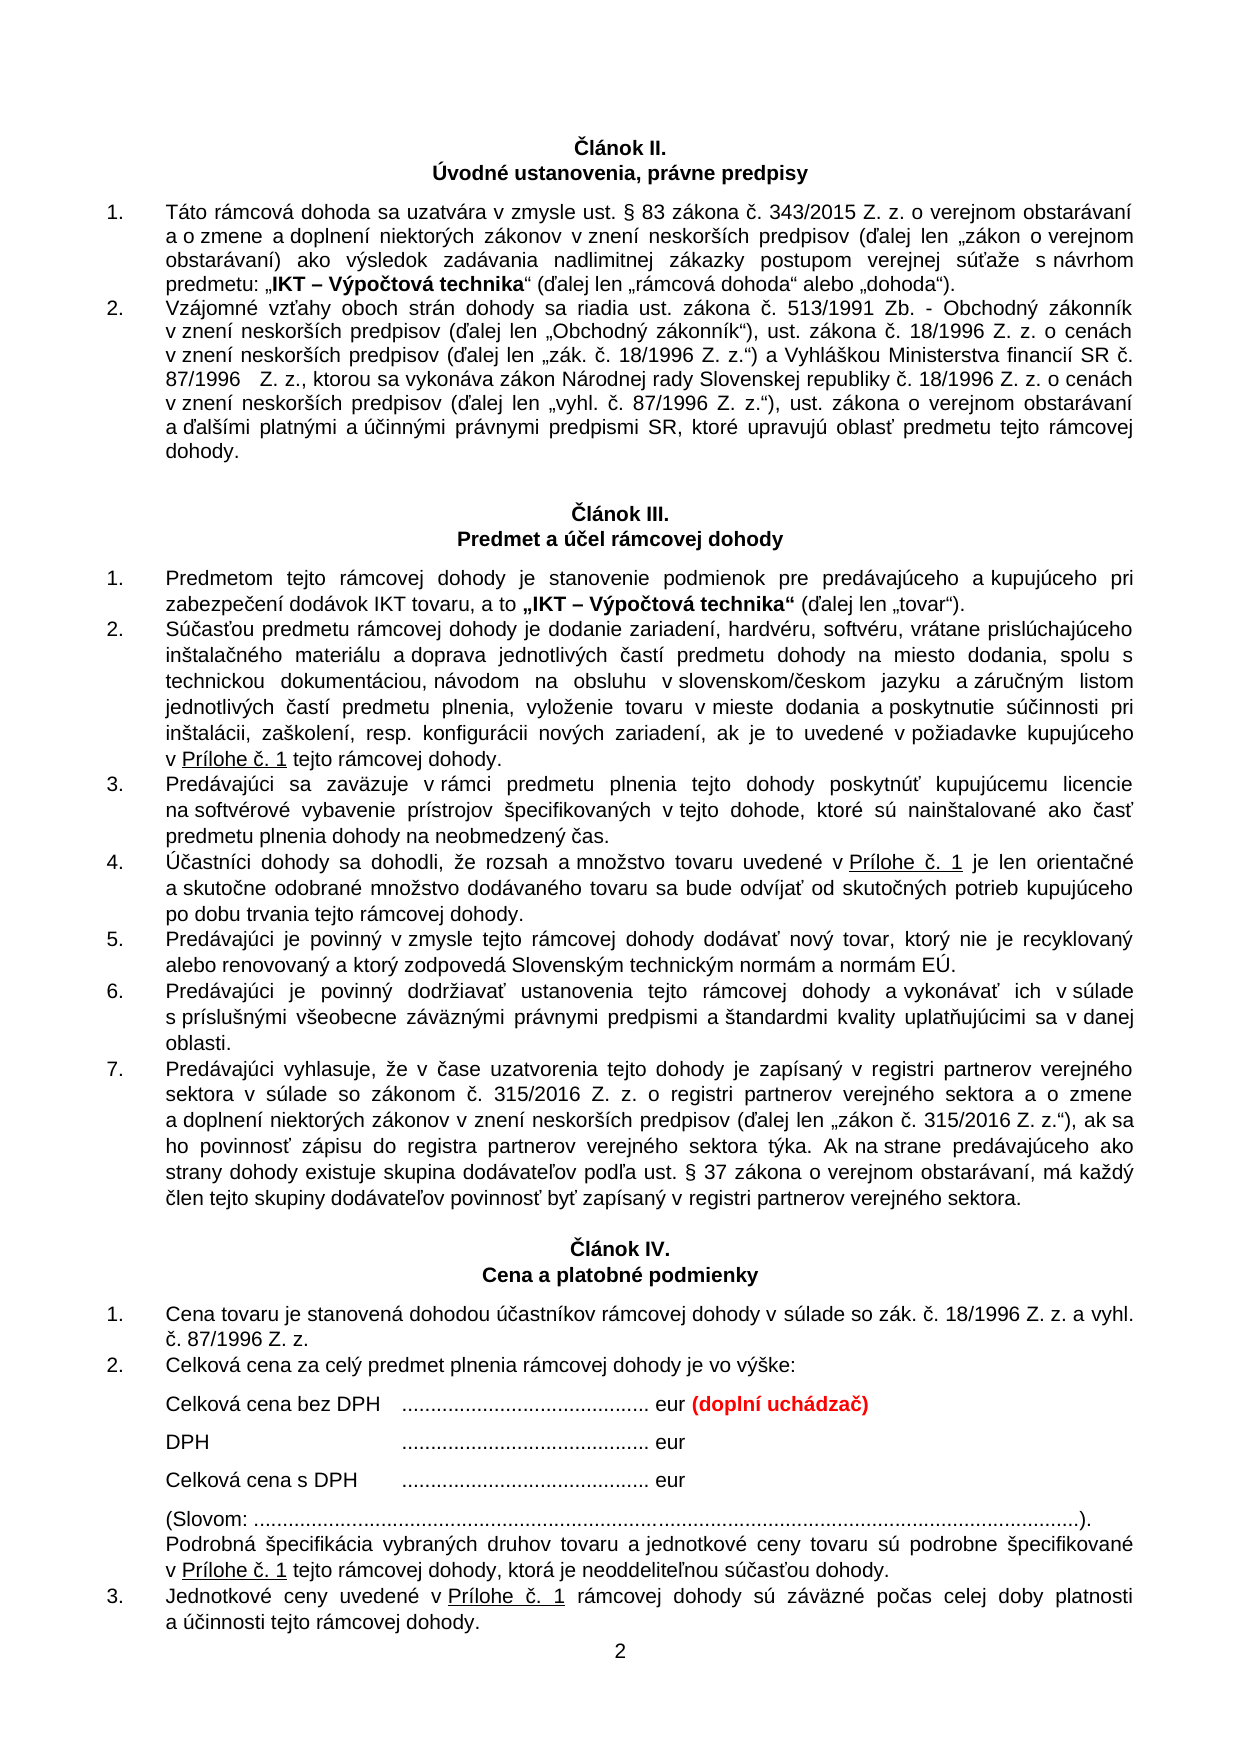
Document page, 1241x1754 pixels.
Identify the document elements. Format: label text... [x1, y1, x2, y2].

text Predmet a účel rámcovej dohody [106, 527, 1134, 551]
list Táto rámcová dohoda sa uzatvára v zmysle ust. § 83 zákona č. 343/2015 Z. z. o verejnom obstarávaní a o zmene a doplnení niektorých zákonov v znení neskorších predpisov (ďalej len „zákon o verejnom obstarávaní) ako výsledok zadávania nadlimitnej zákazky postupom verejnej súťaže s návrhom predmetu: „IKT – Výpočtová technika“ (ďalej len „rámcová dohoda“ alebo „dohoda“). [106, 199, 1134, 295]
list Účastníci dohody sa dohodli, že rozsah a množstvo tovaru uvedené v Prílohe č. 1 je len orientačné a skutočne odobrané množstvo dodávaného tovaru sa bude odvíjať od skutočných potrieb kupujúceho po dobu trvania tejto rámcovej dohody. [106, 850, 1134, 925]
list Predávajúci je povinný dodržiavať ustanovenia tejto rámcovej dohody a vykonávať ich v súlade s príslušnými všeobecne záväznými právnymi predpismi a štandardmi kvality uplatňujúcimi sa v danej oblasti. [106, 979, 1134, 1054]
list Predávajúci vyhlasuje, že v čase uzatvorenia tejto dohody je zapísaný v registri partnerov verejného sektora v súlade so zákonom č. 315/2016 Z. z. o registri partnerov verejného sektora a o zmene a doplnení niektorých zákonov v znení neskorších predpisov (ďalej len „zákon č. 315/2016 Z. z.“), ak sa ho povinnosť zápisu do registra partnerov verejného sektora týka. Ak na strane predávajúceho ako strany dohody existuje skupina dodávateľov podľa ust. § 37 zákona o verejnom obstarávaní, má každý člen tejto skupiny dodávateľov povinnosť byť zapísaný v registri partnerov verejného sektora. [106, 1056, 1134, 1209]
text Článok III. [106, 501, 1134, 525]
text DPH ........................................... eur [165, 1430, 1134, 1454]
text Cena a platobné podmienky [106, 1263, 1134, 1287]
list Predávajúci je povinný v zmysle tejto rámcovej dohody dodávať nový tovar, ktorý nie je recyklovaný alebo renovovaný a ktorý zodpovedá Slovenským technickým normám a normám EÚ. [106, 927, 1134, 977]
text Celková cena s DPH ........................................... eur [165, 1468, 1134, 1492]
list (Slovom: ...............................................................................................................................................). [165, 1506, 1134, 1530]
list Vzájomné vzťahy oboch strán dohody sa riadia ust. zákona č. 513/1991 Zb. - Obchodný zákonník v znení neskorších predpisov (ďalej len „Obchodný zákonník“), ust. zákona č. 18/1996 Z. z. o cenách v znení neskorších predpisov (ďalej len „zák. č. 18/1996 Z. z.“) a Vyhláškou Ministerstva financií SR č. 87/1996 Z. z., ktorou sa vykonáva zákon Národnej rady Slovenskej republiky č. 18/1996 Z. z. o cenách v znení neskorších predpisov (ďalej len „vyhl. č. 87/1996 Z. z.“), ust. zákona o verejnom obstarávaní a ďalšími platnými a účinnými právnymi predpismi SR, ktoré upravujú oblasť predmetu tejto rámcovej dohody. [106, 295, 1134, 463]
list Súčasťou predmetu rámcovej dohody je dodanie zariadení, hardvéru, softvéru, vrátane prislúchajúceho inštalačného materiálu a doprava jednotlivých častí predmetu dohody na miesto dodania, spolu s technickou dokumentáciou, návodom na obsluhu v slovenskom/českom jazyku a záručným listom jednotlivých častí predmetu plnenia, vyloženie tovaru v mieste dodania a poskytnutie súčinnosti pri inštalácii, zaškolení, resp. konfigurácii nových zariadení, ak je to uvedené v požiadavke kupujúceho v Prílohe č. 1 tejto rámcovej dohody. [106, 617, 1134, 770]
list Cena tovaru je stanovená dohodou účastníkov rámcovej dohody v súlade so zák. č. 18/1996 Z. z. a vyhl. č. 87/1996 Z. z. [106, 1301, 1134, 1351]
list Celková cena za celý predmet plnenia rámcovej dohody je vo výške: [106, 1353, 1134, 1377]
text Celková cena bez DPH ........................................... eur (doplní uchádzač) [165, 1391, 1134, 1415]
text Článok IV. [106, 1237, 1134, 1261]
list Jednotkové ceny uvedené v Prílohe č. 1 rámcovej dohody sú záväzné počas celej doby platnosti a účinnosti tejto rámcovej dohody. [106, 1584, 1134, 1634]
text Úvodné ustanovenia, právne predpisy [106, 161, 1134, 185]
list Predmetom tejto rámcovej dohody je stanovenie podmienok pre predávajúceho a kupujúceho pri zabezpečení dodávok IKT tovaru, a to „IKT – Výpočtová technika“ (ďalej len „tovar“). [106, 566, 1134, 615]
text Článok II. [106, 135, 1134, 159]
text Podrobná špecifikácia vybraných druhov tovaru a jednotkové ceny tovaru sú podrobne špecifikované v Prílohe č. 1 tejto rámcovej dohody, ktorá je neoddeliteľnou súčasťou dohody. [165, 1532, 1134, 1582]
list Predávajúci sa zaväzuje v rámci predmetu plnenia tejto dohody poskytnúť kupujúcemu licencie na softvérové vybavenie prístrojov špecifikovaných v tejto dohode, ktoré sú nainštalované ako časť predmetu plnenia dohody na neobmedzený čas. [106, 772, 1134, 848]
